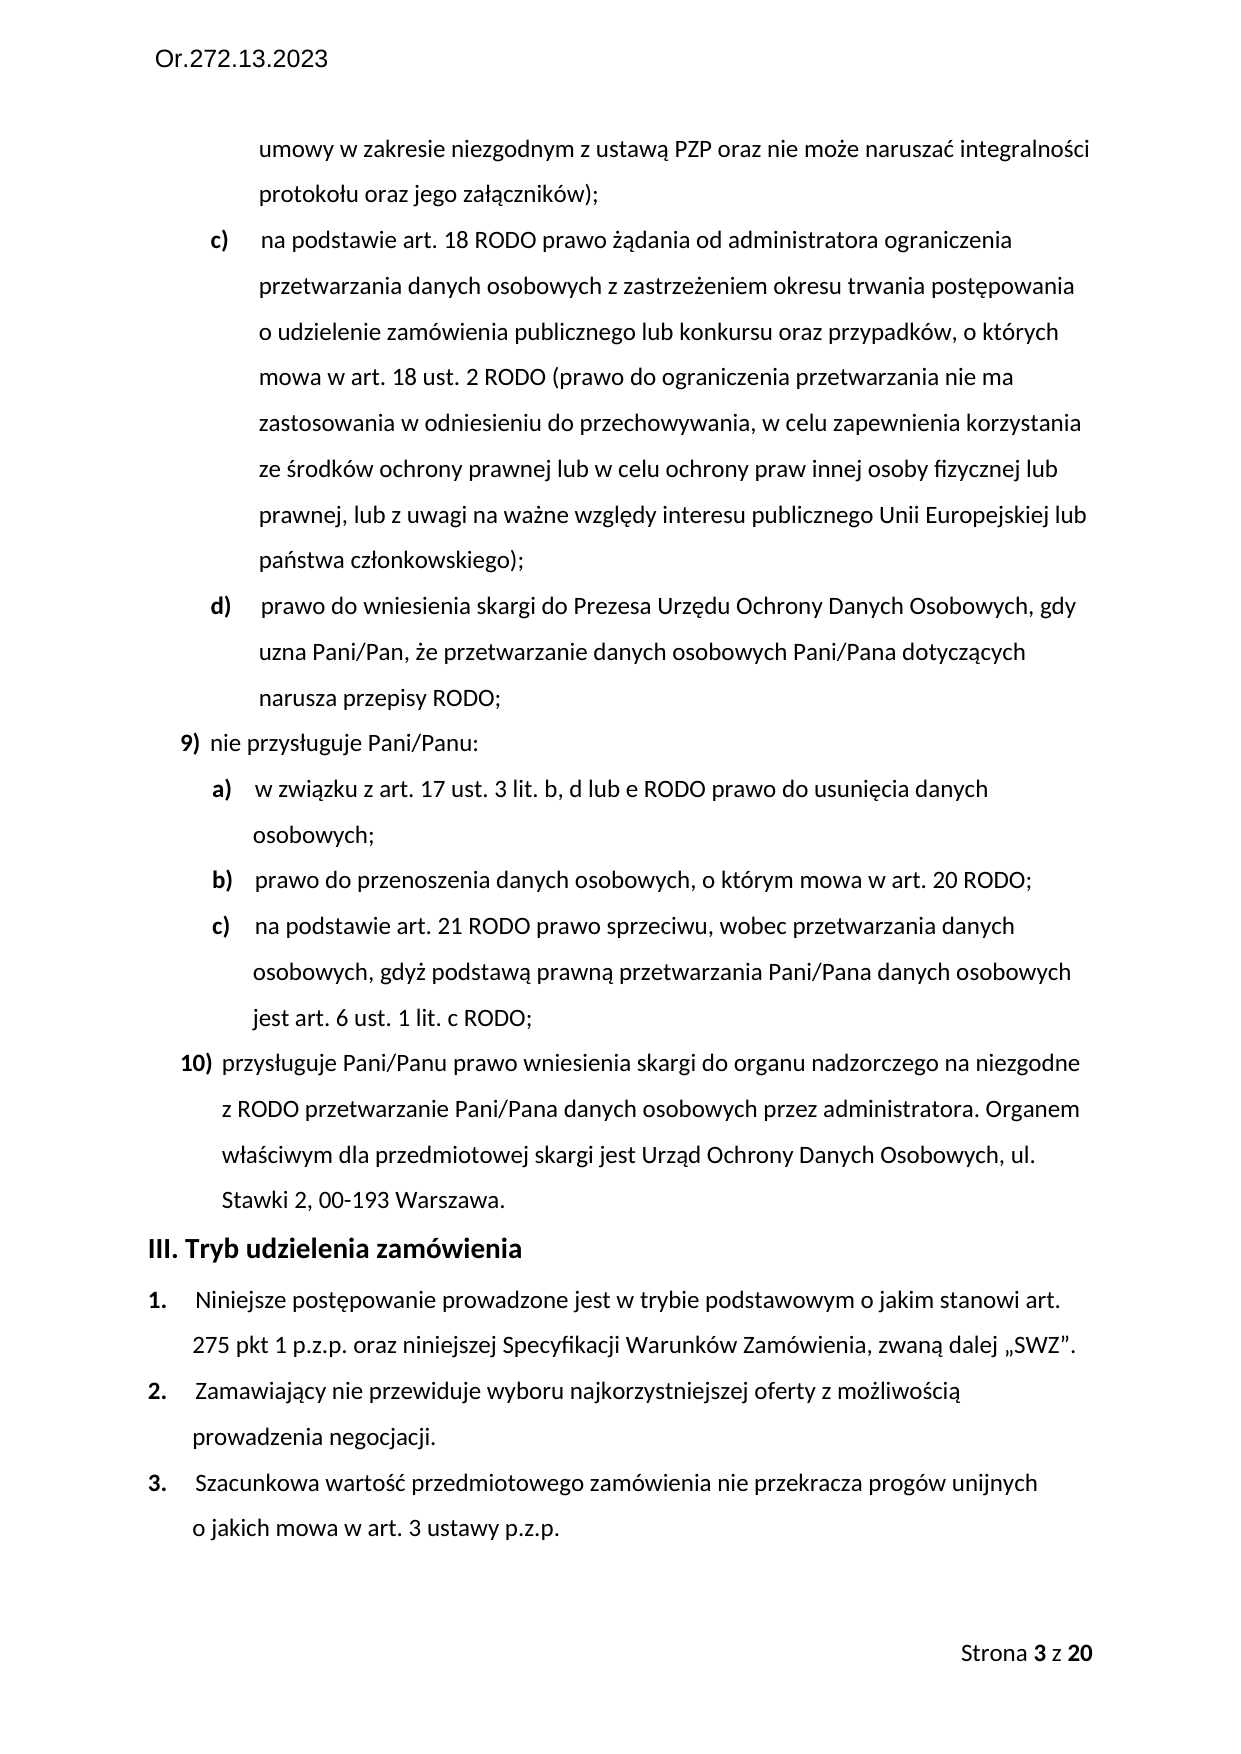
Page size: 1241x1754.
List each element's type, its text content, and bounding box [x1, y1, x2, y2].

list w związku z art. 17 ust. 3 lit. b, d lub e RODO prawo do usunięcia danych osobowych; [212, 773, 1092, 849]
list przysługuje Pani/Panu prawo wniesienia skargi do organu nadzorczego na niezgodne z RODO przetwarzanie Pani/Pana danych osobowych przez administratora. Organem właściwym dla przedmiotowej skargi jest Urząd Ochrony Danych Osobowych, ul. Stawki 2, 00-193 Warszawa. [180, 1047, 1092, 1215]
list nie przysługuje Pani/Panu: [180, 727, 1092, 758]
list Szacunkowa wartość przedmiotowego zamówienia nie przekracza progów unijnych o jakich mowa w art. 3 ustawy p.z.p. [148, 1467, 1092, 1543]
subtitle Tryb udzielenia zamówienia [148, 1230, 1092, 1266]
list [210, 133, 1092, 209]
list na podstawie art. 18 RODO prawo żądania od administratora ograniczenia przetwarzania danych osobowych z zastrzeżeniem okresu trwania postępowania o udzielenie zamówienia publicznego lub konkursu oraz przypadków, o których mowa w art. 18 ust. 2 RODO (prawo do ograniczenia przetwarzania nie ma zastosowania w odniesieniu do przechowywania, w celu zapewnienia korzystania ze środków ochrony prawnej lub w celu ochrony praw innej osoby fizycznej lub prawnej, lub z uwagi na ważne względy interesu publicznego Unii Europejskiej lub państwa członkowskiego); [210, 224, 1092, 575]
list prawo do przenoszenia danych osobowych, o którym mowa w art. 20 RODO; [212, 864, 1092, 895]
list Zamawiający nie przewiduje wyboru najkorzystniejszej oferty z możliwością prowadzenia negocjacji. [148, 1375, 1092, 1452]
list na podstawie art. 21 RODO prawo sprzeciwu, wobec przetwarzania danych osobowych, gdyż podstawą prawną przetwarzania Pani/Pana danych osobowych jest art. 6 ust. 1 lit. c RODO; [212, 910, 1092, 1032]
list prawo do wniesienia skargi do Prezesa Urzędu Ochrony Danych Osobowych, gdy uzna Pani/Pan, że przetwarzanie danych osobowych Pani/Pana dotyczących narusza przepisy RODO; [210, 590, 1092, 712]
list Niniejsze postępowanie prowadzone jest w trybie podstawowym o jakim stanowi art. 275 pkt 1 p.z.p. oraz niniejszej Specyfikacji Warunków Zamówienia, zwaną dalej „SWZ”. [148, 1284, 1092, 1360]
